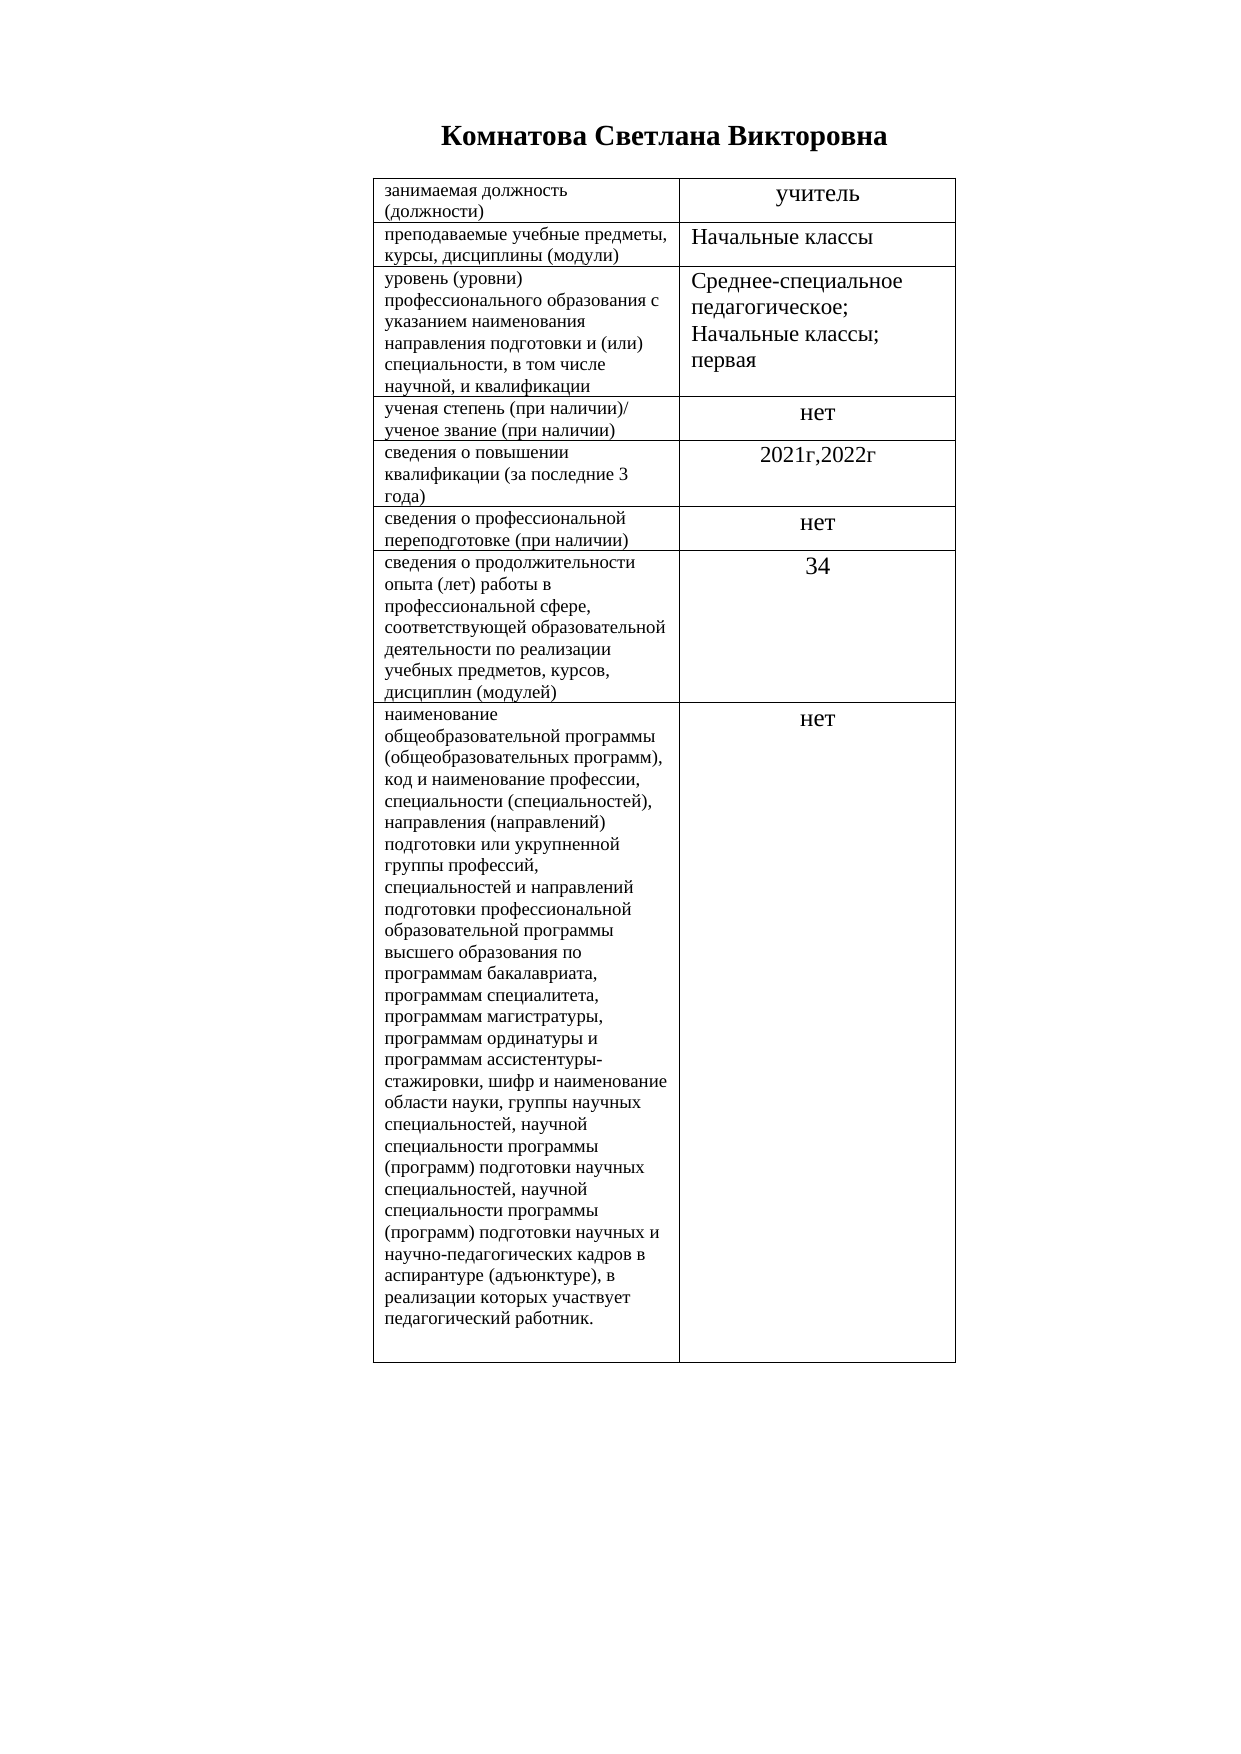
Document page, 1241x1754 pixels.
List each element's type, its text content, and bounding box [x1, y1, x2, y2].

table_cell преподаваемые учебные предметы, курсы, дисциплины (модули) [374, 223, 679, 266]
table_cell ученая степень (при наличии)/ ученое звание (при наличии) [374, 397, 679, 440]
table_cell наименование общеобразовательной программы (общеобразовательных программ), код и наименование профессии, специальности (специальностей), направления (направлений) подготовки или укрупненной группы профессий, специальностей и направлений подготовки профессиональной образовательной программы высшего образования по программам бакалавриата, программам специалитета, программам магистратуры, программам ординатуры и программам ассистентуры-стажировки, шифр и наименование области науки, группы научных специальностей, научной специальности программы (программ) подготовки научных специальностей, научной специальности программы (программ) подготовки научных и научно-педагогических кадров в аспирантуре (адъюнктуре), в реализации которых участвует педагогический работник. [374, 703, 679, 1362]
table_header занимаемая должность (должности) [374, 179, 679, 222]
table_header учитель [680, 179, 955, 222]
table_cell уровень (уровни) профессионального образования с указанием наименования направления подготовки и (или) специальности, в том числе научной, и квалификации [374, 267, 679, 396]
table_cell 34 [680, 551, 955, 702]
table_cell Начальные классы [680, 223, 955, 266]
table_cell Среднее-специальное педагогическое; Начальные классы; первая [680, 267, 955, 396]
text Комнатова Светлана Викторовна [177, 118, 1152, 152]
table_cell сведения о продолжительности опыта (лет) работы в профессиональной сфере, соответствующей образовательной деятельности по реализации учебных предметов, курсов, дисциплин (модулей) [374, 551, 679, 702]
table_cell нет [680, 703, 955, 1362]
table_cell 2021г,2022г [680, 441, 955, 506]
table_cell сведения о профессиональной переподготовке (при наличии) [374, 507, 679, 550]
table_cell нет [680, 397, 955, 440]
table_cell сведения о повышении квалификации (за последние 3 года) [374, 441, 679, 506]
table_cell нет [680, 507, 955, 550]
